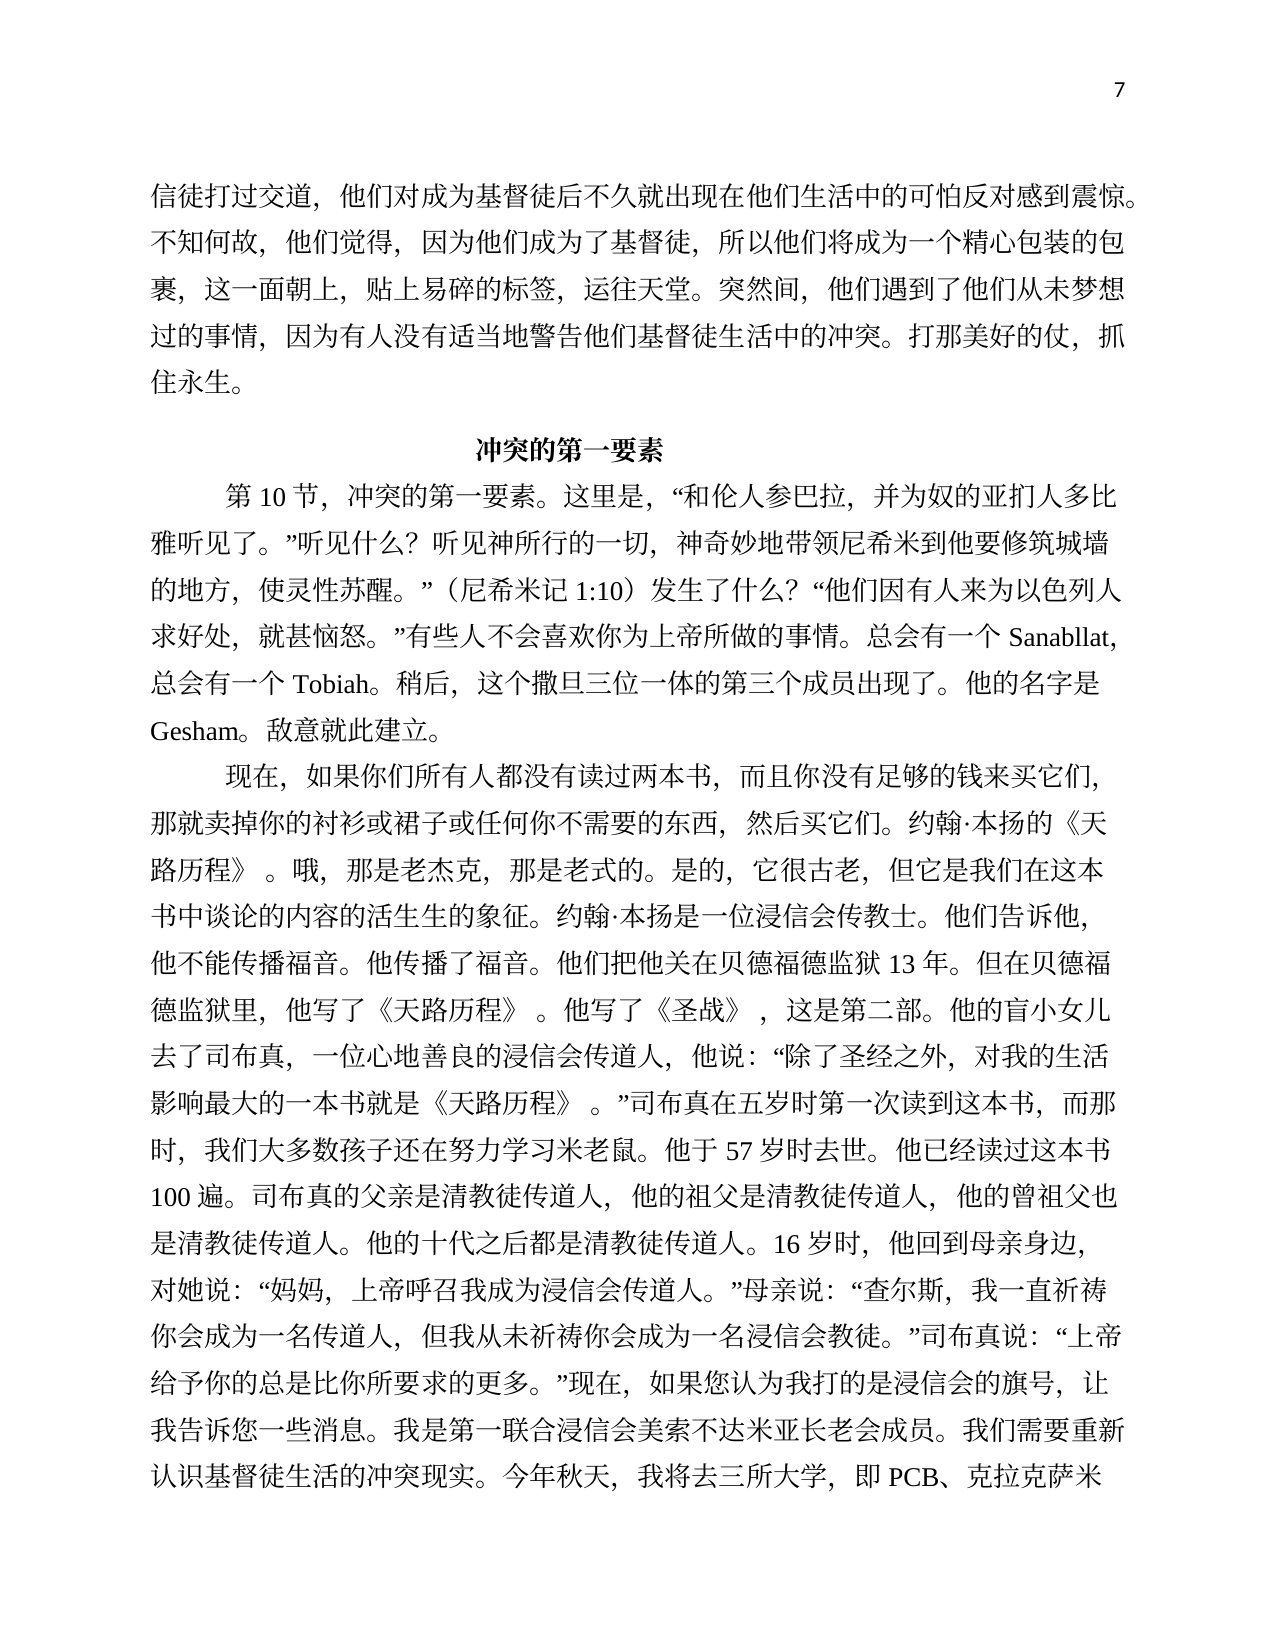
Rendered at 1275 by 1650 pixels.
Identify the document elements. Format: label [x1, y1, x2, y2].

text [150, 435, 1125, 1493]
text [150, 181, 1125, 398]
